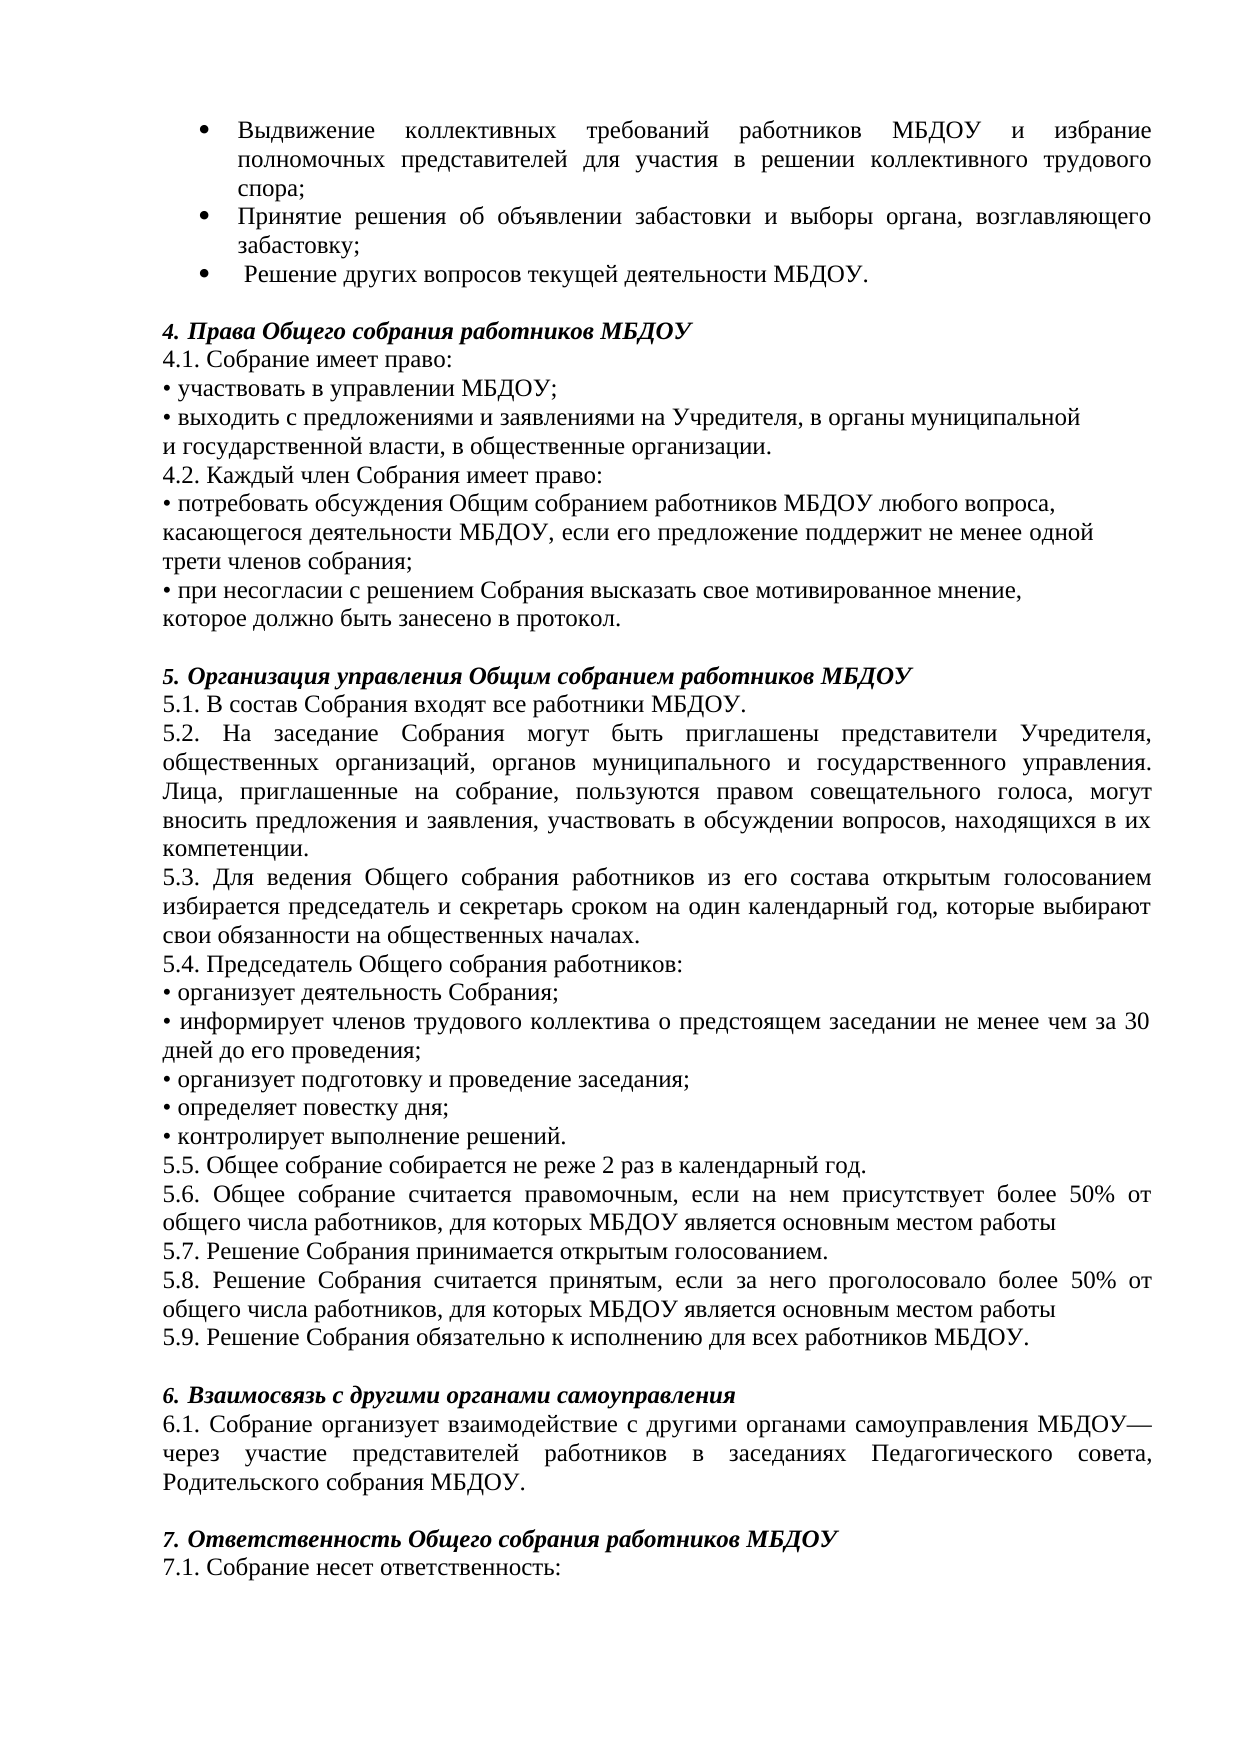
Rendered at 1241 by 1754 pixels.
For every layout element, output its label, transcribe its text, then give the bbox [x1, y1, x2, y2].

list выходить с предложениями и заявлениями на Учредителя, в органы муниципальной и государственной власти, в общественные организации. [162, 402, 1100, 460]
list определяет повестку дня; [162, 1092, 1190, 1121]
list Решение Собрания считается принятым, если за него проголосовало более 50% от общего числа работников, для которых МБДОУ является основным местом работы [162, 1265, 1152, 1322]
list Каждый член Собрания имеет право: [162, 460, 1190, 488]
list Решение Собрания обязательно к исполнению для всех работников МБДОУ. [162, 1322, 1190, 1351]
list Председатель Общего собрания работников: [162, 949, 1190, 977]
subtitle Организация управления Общим собранием работников МБДОУ [162, 661, 1190, 690]
list Для ведения Общего собрания работников из его состава открытым голосованием избирается председатель и секретарь сроком на один календарный год, которые выбирают свои обязанности на общественных началах. [162, 862, 1152, 949]
list Собрание имеет право: [162, 345, 1190, 373]
list Собрание организует взаимодействие с другими органами самоуправления МБДОУ— через участие представителей работников в заседаниях Педагогического совета, Родительского собрания МБДОУ. [162, 1409, 1152, 1495]
list В состав Собрания входят все работники МБДОУ. [162, 690, 1190, 718]
list Выдвижение коллективных требований работников МБДОУ и избрание полномочных представителей для участия в решении коллективного трудового спора; [200, 115, 1152, 202]
list организует деятельность Собрания; [162, 977, 1190, 1006]
list На заседание Собрания могут быть приглашены представители Учредителя, общественных организаций, органов муниципального и государственного управления. Лица, приглашенные на собрание, пользуются правом совещательного голоса, могут вносить предложения и заявления, участвовать в обсуждении вопросов, находящихся в их компетенции. [162, 718, 1152, 862]
list Принятие решения об объявлении забастовки и выборы органа, возглавляющего забастовку; [200, 202, 1151, 258]
list Общее собрание считается правомочным, если на нем присутствует более 50% от общего числа работников, для которых МБДОУ является основным местом работы [162, 1179, 1152, 1236]
list при несогласии с решением Собрания высказать свое мотивированное мнение, которое должно быть занесено в протокол. [162, 575, 1113, 632]
list информирует членов трудового коллектива о предстоящем заседании не менее чем за 30 дней до его проведения; [162, 1006, 1151, 1064]
list организует подготовку и проведение заседания; [162, 1064, 1190, 1092]
list Решение других вопросов текущей деятельности МБДОУ. [200, 259, 1190, 287]
list потребовать обсуждения Общим собранием работников МБДОУ любого вопроса, касающегося деятельности МБДОУ, если его предложение поддержит не менее одной трети членов собрания; [162, 488, 1152, 575]
subtitle Ответственность Общего собрания работников МБДОУ [162, 1524, 1190, 1553]
subtitle Взаимосвязь с другими органами самоуправления [162, 1381, 1190, 1409]
subtitle Права Общего собрания работников МБДОУ [162, 316, 1190, 345]
list Собрание несет ответственность: [162, 1553, 1190, 1581]
list Общее собрание собирается не реже 2 раз в календарный год. [162, 1150, 1190, 1179]
list контролирует выполнение решений. [162, 1121, 1190, 1150]
list участвовать в управлении МБДОУ; [162, 373, 1190, 402]
list Решение Собрания принимается открытым голосованием. [162, 1236, 1190, 1265]
